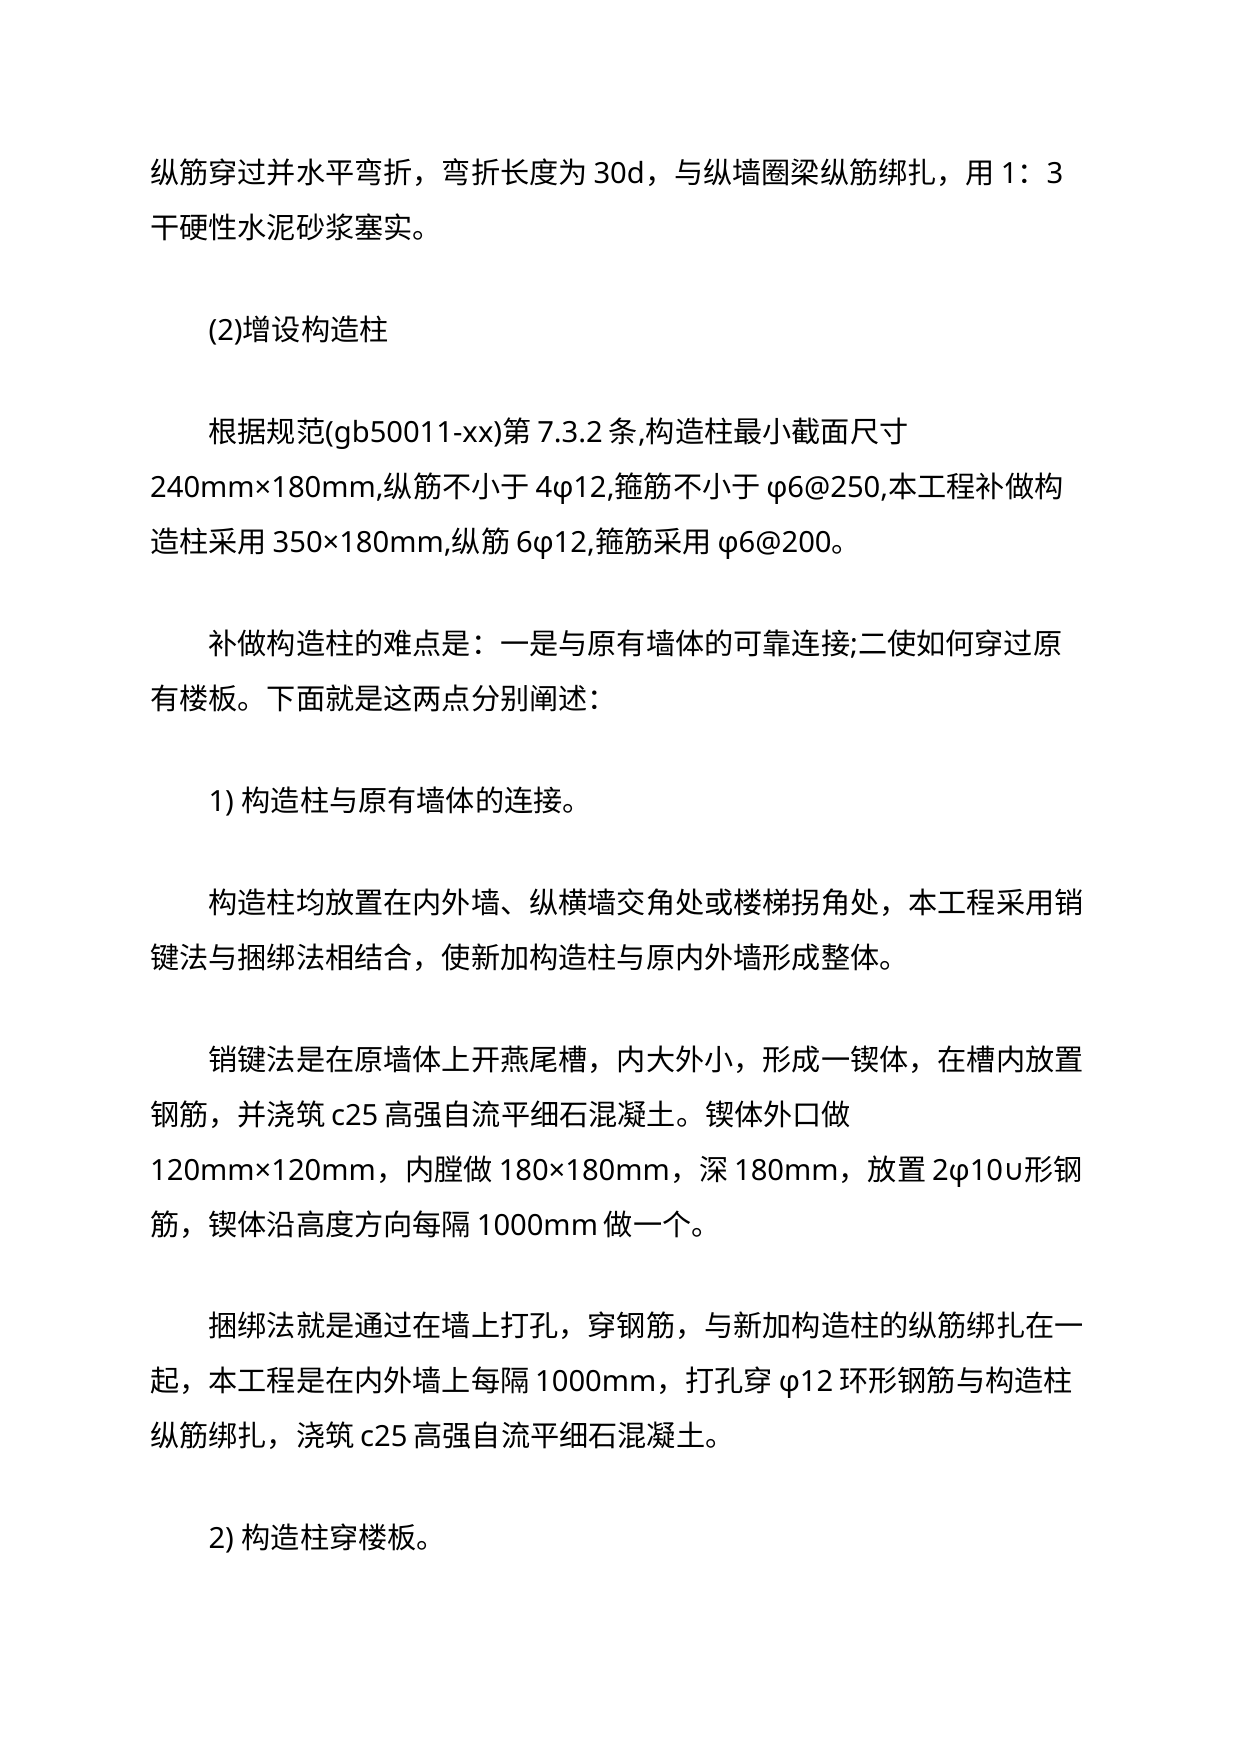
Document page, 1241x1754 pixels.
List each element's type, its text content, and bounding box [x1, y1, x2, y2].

text 1) 构造柱与原有墙体的连接。 [150, 777, 1090, 820]
text 根据规范(gb50011-xx)第7.3.2条,构造柱最小截面尺寸240mm×180mm,纵筋不小于4φ12,箍筋不小于φ6@250,本工程补做构造柱采用350×180mm,纵筋6φ12,箍筋采用φ6@200。 [150, 409, 1090, 561]
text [150, 150, 1090, 247]
text 补做构造柱的难点是：一是与原有墙体的可靠连接;二使如何穿过原有楼板。下面就是这两点分别阐述： [150, 621, 1090, 718]
text (2)增设构造柱 [150, 307, 1090, 349]
text 构造柱均放置在内外墙、纵横墙交角处或楼梯拐角处，本工程采用销键法与捆绑法相结合，使新加构造柱与原内外墙形成整体。 [150, 879, 1090, 977]
text 捆绑法就是通过在墙上打孔，穿钢筋，与新加构造柱的纵筋绑扎在一起，本工程是在内外墙上每隔1000mm，打孔穿φ12环形钢筋与构造柱纵筋绑扎，浇筑c25高强自流平细石混凝土。 [150, 1303, 1090, 1455]
text 2) 构造柱穿楼板。 [150, 1515, 1090, 1557]
text 销键法是在原墙体上开燕尾槽，内大外小，形成一锲体，在槽内放置钢筋，并浇筑c25高强自流平细石混凝土。锲体外口做120mm×120mm，内膛做180×180mm，深180mm，放置2φ10∪形钢筋，锲体沿高度方向每隔1000mm做一个。 [150, 1036, 1090, 1243]
